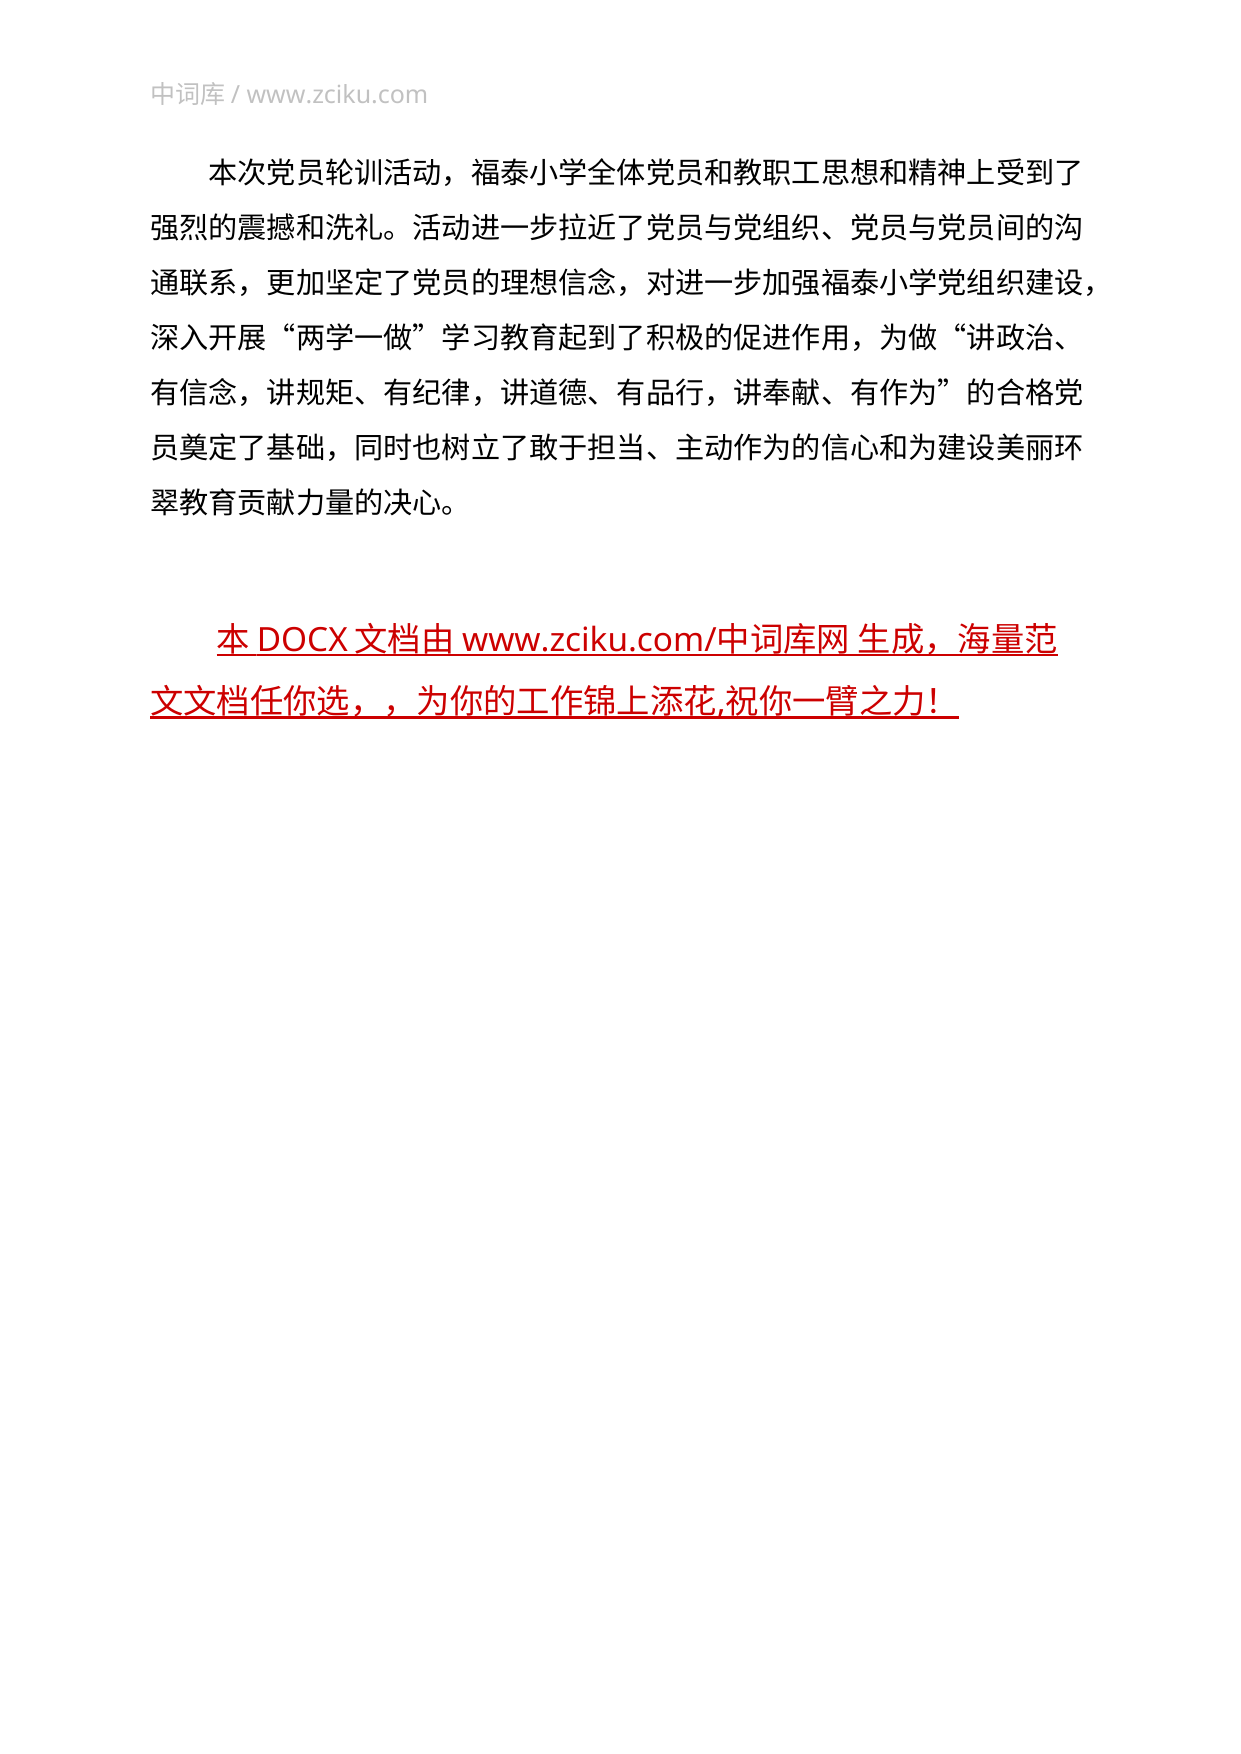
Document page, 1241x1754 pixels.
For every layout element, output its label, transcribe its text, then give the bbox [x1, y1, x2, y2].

text 本次党员轮训活动，福泰小学全体党员和教职工思想和精神上受到了强烈的震撼和洗礼。活动进一步拉近了党员与党组织、党员与党员间的沟通联系，更加坚定了党员的理想信念，对进一步加强福泰小学党组织建设，深入开展“两学一做”学习教育起到了积极的促进作用，为做“讲政治、有信念，讲规矩、有纪律，讲道德、有品行，讲奉献、有作为”的合格党员奠定了基础，同时也树立了敢于担当、主动作为的信心和为建设美丽环翠教育贡献力量的决心。 [150, 150, 1090, 522]
text 本DOCX文档由 www.zciku.com/中词库网 生成，海量范文文档任你选，，为你的工作锦上添花,祝你一臂之力！ [150, 612, 1090, 724]
